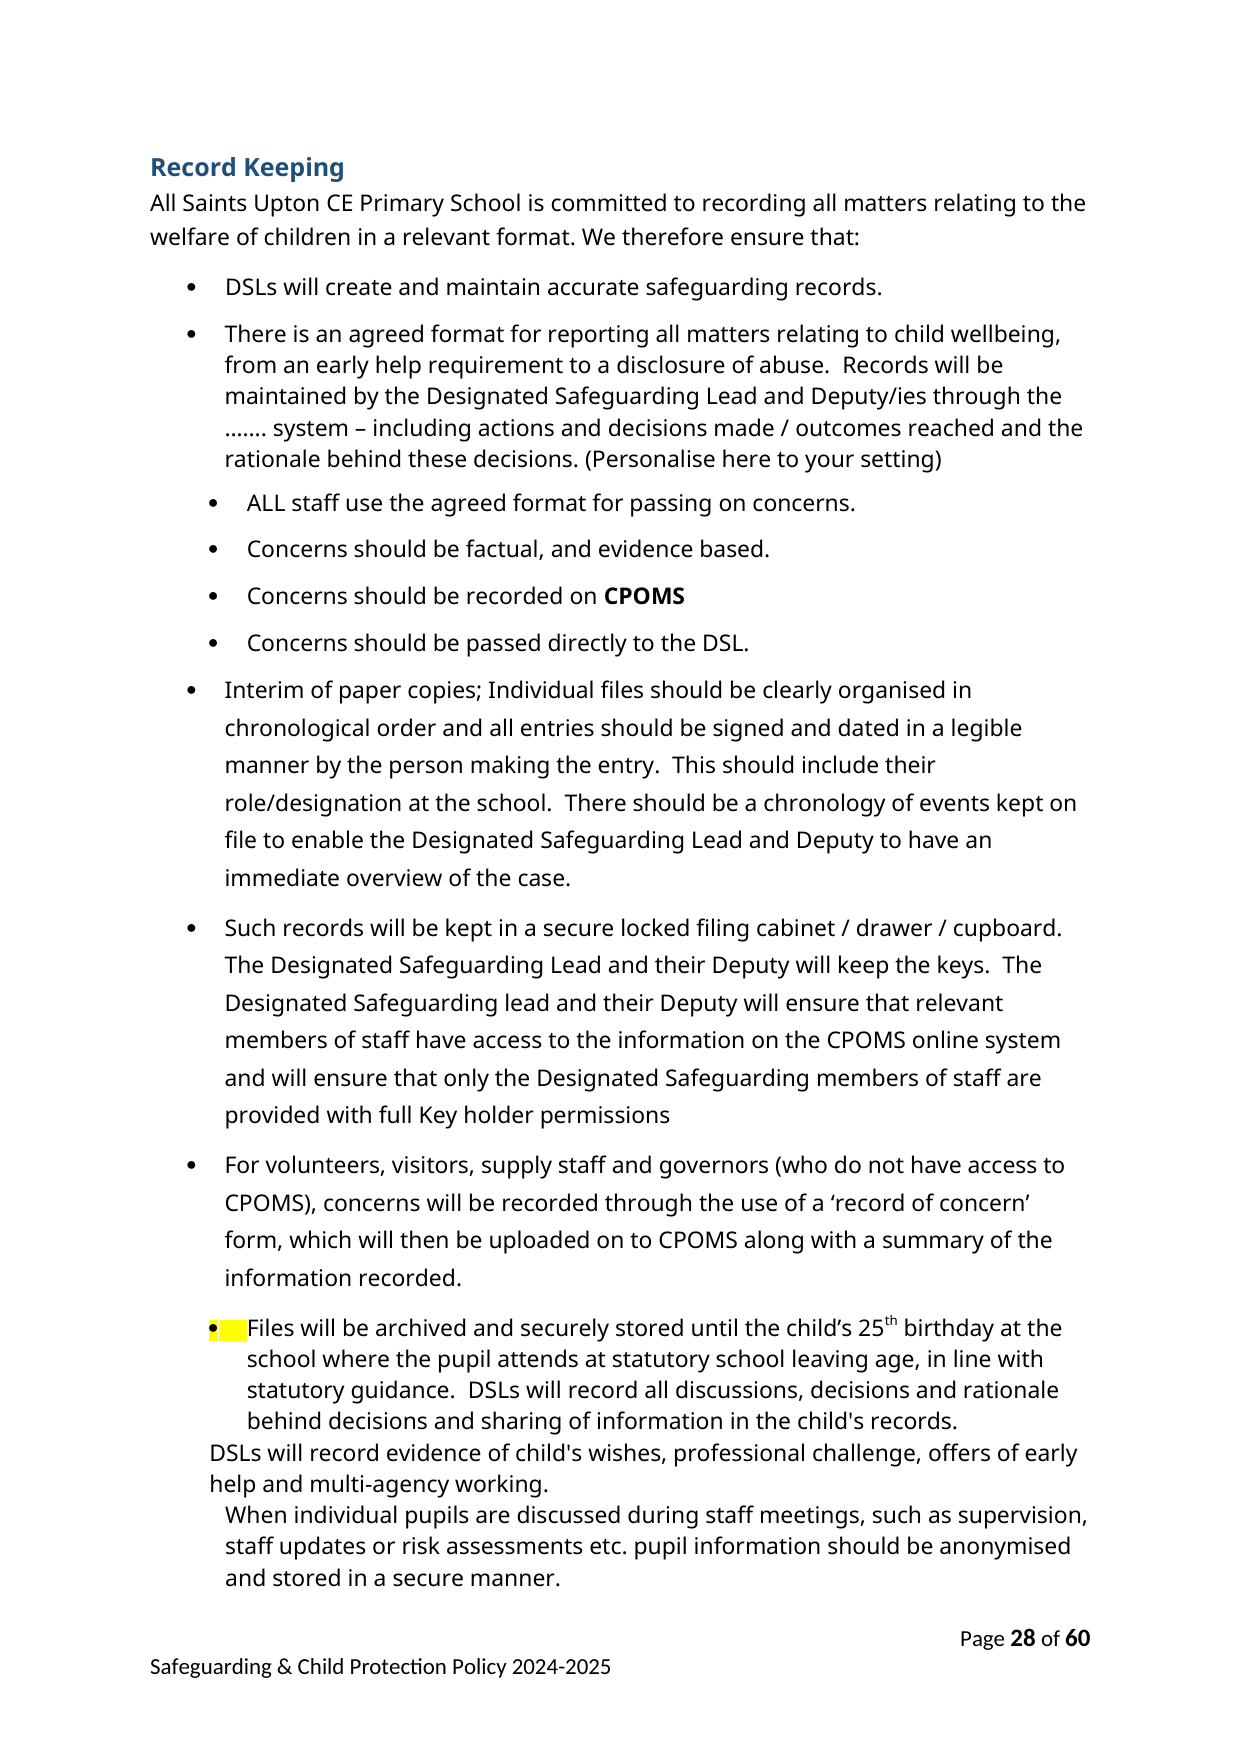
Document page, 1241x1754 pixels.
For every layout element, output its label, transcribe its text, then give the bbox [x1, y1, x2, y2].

list DSLs will create and maintain accurate safeguarding records. [187, 271, 1090, 302]
list Concerns should be recorded on CPOMS [209, 580, 1090, 612]
subtitle Record Keeping [150, 150, 1090, 184]
list For volunteers, visitors, supply staff and governors (who do not have access to CPOMS), concerns will be recorded through the use of a ‘record of concern’ form, which will then be uploaded on to CPOMS along with a summary of the information recorded. [187, 1149, 1090, 1293]
list Files will be archived and securely stored until the child’s 25th birthday at the school where the pupil attends at statutory school leaving age, in line with statutory guidance. DSLs will record all discussions, decisions and rationale behind decisions and sharing of information in the child's records. [209, 1312, 1090, 1437]
list Such records will be kept in a secure locked filing cabinet / drawer / cupboard. The Designated Safeguarding Lead and their Deputy will keep the keys. The Designated Safeguarding lead and their Deputy will ensure that relevant members of staff have access to the information on the CPOMS online system and will ensure that only the Designated Safeguarding members of staff are provided with full Key holder permissions [187, 912, 1090, 1130]
list Concerns should be factual, and evidence based. [209, 533, 1090, 565]
list Interim of paper copies; Individual files should be clearly organised in chronological order and all entries should be signed and dated in a legible manner by the person making the entry. This should include their role/designation at the school. There should be a chronology of events kept on file to enable the Designated Safeguarding Lead and Deputy to have an immediate overview of the case. [187, 674, 1090, 893]
text DSLs will record evidence of child's wishes, professional challenge, offers of early help and multi-agency working. [209, 1437, 1090, 1499]
text When individual pupils are discussed during staff meetings, such as supervision, staff updates or risk assessments etc. pupil information should be anonymised and stored in a secure manner. [225, 1499, 1090, 1593]
list There is an agreed format for reporting all matters relating to child wellbeing, from an early help requirement to a disclosure of abuse. Records will be maintained by the Designated Safeguarding Lead and Deputy/ies through the ……. system – including actions and decisions made / outcomes reached and the rationale behind these decisions. (Personalise here to your setting) [187, 318, 1090, 474]
list Concerns should be passed directly to the DSL. [209, 627, 1090, 658]
text All Saints Upton CE Primary School is committed to recording all matters relating to the welfare of children in a relevant format. We therefore ensure that: [150, 187, 1090, 252]
list ALL staff use the agreed format for passing on concerns. [209, 487, 1090, 518]
